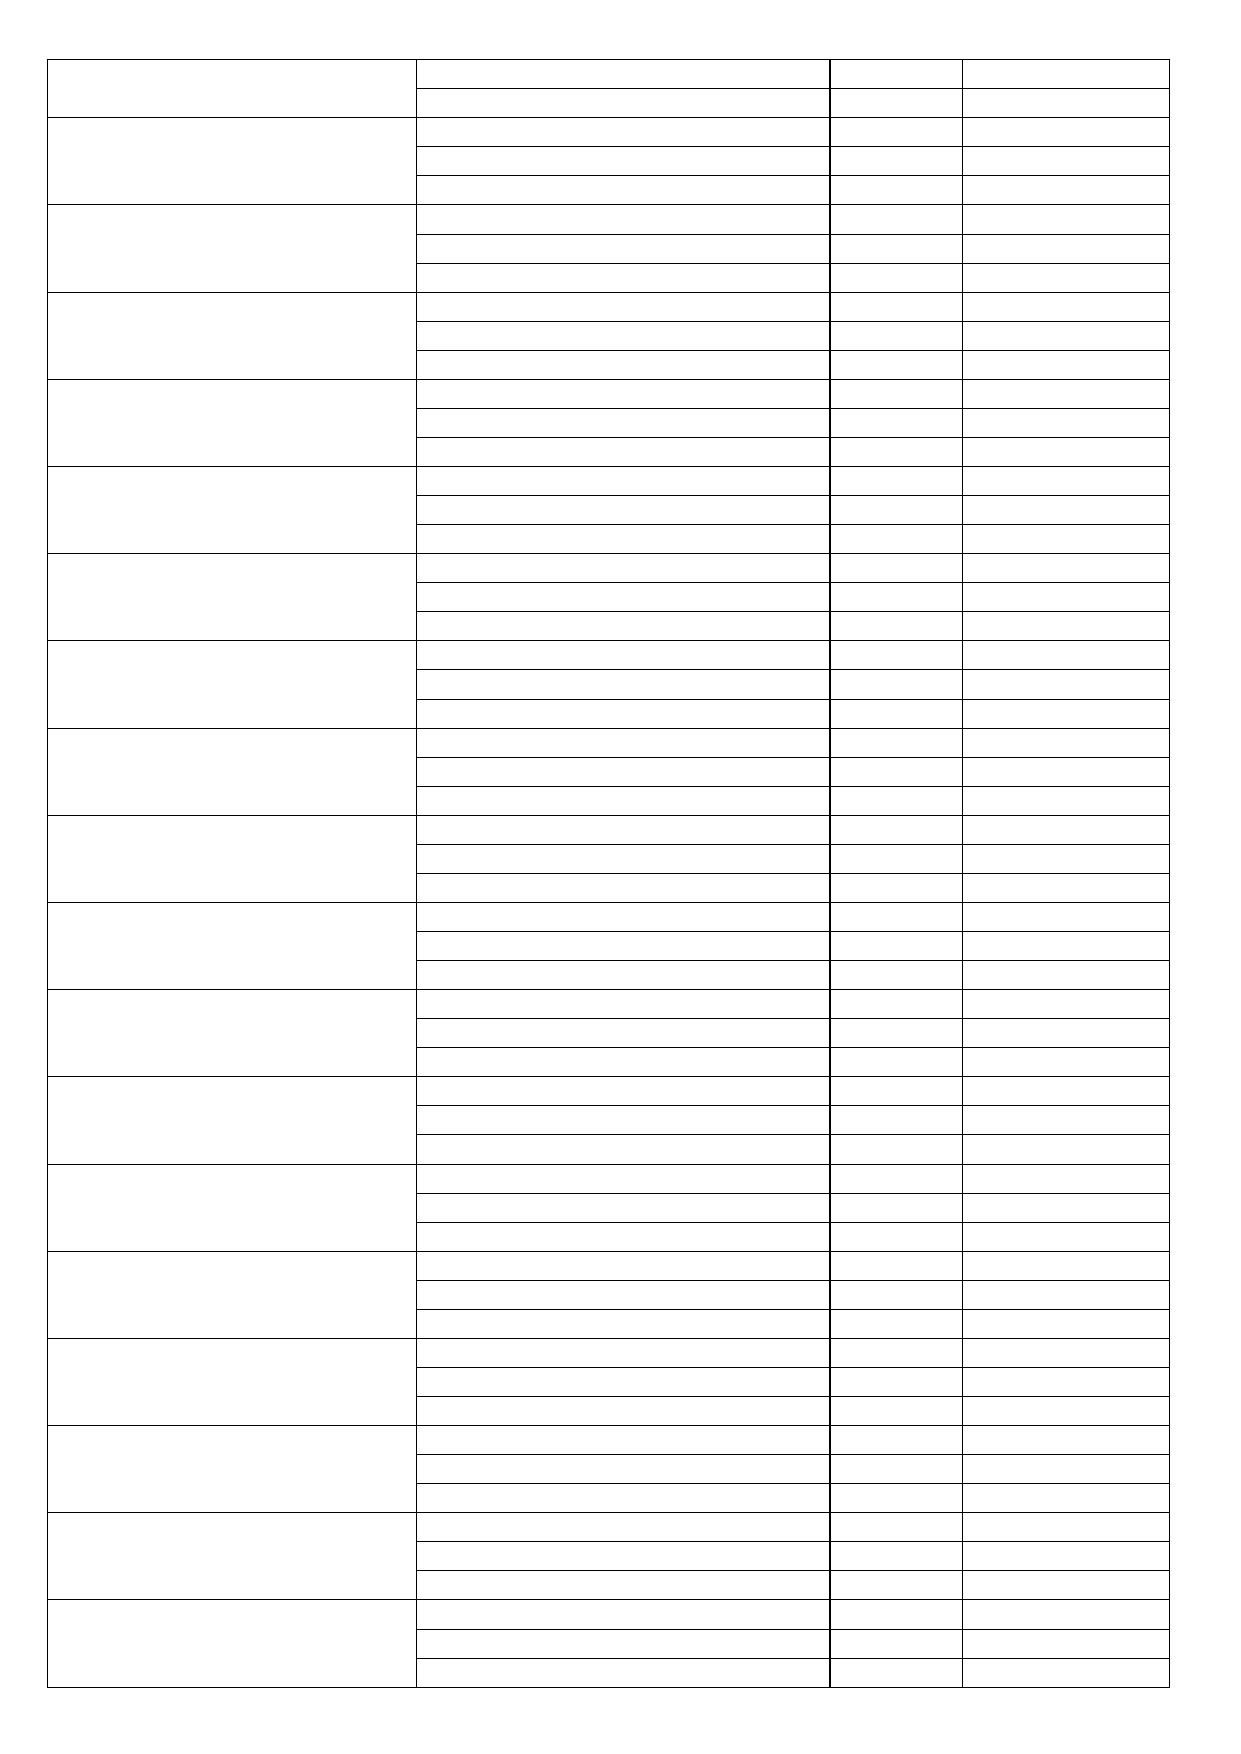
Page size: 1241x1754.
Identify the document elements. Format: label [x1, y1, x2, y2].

table_cell [963, 264, 1169, 292]
table_cell [831, 89, 962, 117]
table_cell [963, 729, 1169, 757]
table_cell [417, 1281, 829, 1309]
table_cell [417, 496, 829, 524]
table_cell [417, 351, 829, 379]
table_cell [831, 1630, 962, 1657]
table_cell [831, 612, 962, 640]
table_cell [417, 1019, 829, 1047]
table_cell [831, 758, 962, 786]
table_cell [963, 1135, 1169, 1163]
table_cell [831, 525, 962, 553]
table_cell [963, 118, 1169, 146]
table_cell [417, 1048, 829, 1076]
table_cell [417, 118, 829, 146]
table_cell [963, 1310, 1169, 1338]
table_cell [963, 990, 1169, 1018]
table_cell [963, 176, 1169, 204]
table_cell [963, 235, 1169, 262]
table_cell [831, 1223, 962, 1251]
table_cell [963, 1019, 1169, 1047]
table_cell [417, 176, 829, 204]
table_cell [831, 1368, 962, 1396]
table_cell [831, 1019, 962, 1047]
table_cell [417, 961, 829, 989]
table_cell [963, 322, 1169, 350]
table_cell [831, 1571, 962, 1599]
table_cell [963, 1106, 1169, 1134]
table_cell [48, 380, 416, 466]
table_cell [417, 380, 829, 408]
table_cell [417, 438, 829, 466]
table_cell [417, 205, 829, 233]
table_cell [963, 1194, 1169, 1222]
table_cell [963, 89, 1169, 117]
table_cell [831, 1135, 962, 1163]
table_cell [831, 235, 962, 262]
table_cell [417, 641, 829, 669]
table_cell [963, 787, 1169, 815]
table_cell [963, 845, 1169, 873]
table_cell [831, 496, 962, 524]
table_cell [963, 205, 1169, 233]
table_cell [831, 1513, 962, 1541]
table_cell [417, 60, 829, 88]
table_cell [831, 322, 962, 350]
table_cell [417, 1484, 829, 1512]
table_cell [48, 729, 416, 815]
table_cell [417, 1223, 829, 1251]
table_cell [831, 932, 962, 960]
table_cell [831, 1600, 962, 1628]
table_cell [963, 641, 1169, 669]
table_cell [963, 293, 1169, 321]
table_cell [831, 729, 962, 757]
table_cell [831, 1165, 962, 1192]
table_cell [963, 1513, 1169, 1541]
table_cell [831, 583, 962, 611]
table_cell [48, 1513, 416, 1599]
table_cell [963, 1484, 1169, 1512]
table_cell [48, 816, 416, 902]
table_cell [417, 845, 829, 873]
table_cell [831, 60, 962, 88]
table_cell [963, 903, 1169, 931]
table_cell [963, 409, 1169, 437]
table_cell [831, 409, 962, 437]
table_cell [963, 1659, 1169, 1687]
table_cell [831, 874, 962, 902]
table_cell [963, 1077, 1169, 1105]
table_cell [48, 554, 416, 640]
table_cell [417, 612, 829, 640]
table_cell [963, 351, 1169, 379]
table_cell [48, 990, 416, 1076]
table_cell [417, 1077, 829, 1105]
table_cell [831, 1659, 962, 1687]
table_cell [417, 1630, 829, 1657]
table_cell [417, 1339, 829, 1367]
table_cell [417, 1513, 829, 1541]
table_cell [417, 903, 829, 931]
table_cell [963, 1630, 1169, 1657]
table_cell [831, 1484, 962, 1512]
table_cell [831, 1106, 962, 1134]
table_cell [48, 641, 416, 727]
table_cell [963, 932, 1169, 960]
table_cell [831, 845, 962, 873]
table_cell [831, 118, 962, 146]
table_cell [831, 293, 962, 321]
table_cell [831, 1252, 962, 1280]
table_cell [831, 1397, 962, 1425]
table_cell [963, 670, 1169, 698]
table_cell [831, 1310, 962, 1338]
table_cell [831, 380, 962, 408]
table_cell [417, 293, 829, 321]
table_cell [417, 1106, 829, 1134]
table_cell [963, 1252, 1169, 1280]
table_cell [963, 380, 1169, 408]
table_cell [963, 961, 1169, 989]
table_cell [417, 89, 829, 117]
table_cell [417, 874, 829, 902]
table_cell [831, 1077, 962, 1105]
table_cell [831, 816, 962, 844]
table_cell [963, 1455, 1169, 1483]
table_cell [831, 1048, 962, 1076]
table_cell [831, 961, 962, 989]
table_cell [963, 1223, 1169, 1251]
table_cell [963, 496, 1169, 524]
table_cell [417, 264, 829, 292]
table_cell [417, 1368, 829, 1396]
table_cell [417, 583, 829, 611]
table_cell [417, 1135, 829, 1163]
table_cell [963, 1339, 1169, 1367]
table_cell [963, 1397, 1169, 1425]
table_cell [417, 467, 829, 495]
table_cell [963, 525, 1169, 553]
table_cell [417, 1310, 829, 1338]
table_cell [963, 1426, 1169, 1454]
table_cell [417, 1397, 829, 1425]
table_cell [417, 1542, 829, 1570]
table_cell [831, 147, 962, 175]
table_cell [831, 351, 962, 379]
table_cell [963, 438, 1169, 466]
table_cell [831, 700, 962, 727]
table_cell [963, 612, 1169, 640]
table_cell [831, 205, 962, 233]
table_cell [417, 1252, 829, 1280]
table_cell [831, 438, 962, 466]
table_cell [831, 1455, 962, 1483]
table_cell [417, 1600, 829, 1628]
table_cell [963, 147, 1169, 175]
table_cell [417, 932, 829, 960]
table_cell [48, 1339, 416, 1425]
table_cell [417, 758, 829, 786]
table_cell [48, 1077, 416, 1163]
table_cell [417, 990, 829, 1018]
table_cell [48, 1600, 416, 1687]
table_cell [417, 1571, 829, 1599]
table_cell [963, 1281, 1169, 1309]
table_cell [963, 874, 1169, 902]
table_cell [831, 1194, 962, 1222]
table_cell [417, 409, 829, 437]
table_cell [963, 816, 1169, 844]
table_cell [48, 118, 416, 204]
table_cell [963, 1571, 1169, 1599]
table_cell [831, 670, 962, 698]
table_cell [963, 1542, 1169, 1570]
table_cell [417, 147, 829, 175]
table_cell [417, 1165, 829, 1192]
table_cell [831, 990, 962, 1018]
table_cell [417, 322, 829, 350]
table_cell [417, 1455, 829, 1483]
table_cell [963, 554, 1169, 582]
table_cell [831, 264, 962, 292]
table_cell [417, 1659, 829, 1687]
table_cell [417, 670, 829, 698]
table_cell [48, 60, 416, 117]
table_cell [831, 787, 962, 815]
table_cell [48, 1165, 416, 1251]
table_cell [48, 1426, 416, 1512]
table_cell [48, 293, 416, 379]
table_cell [831, 554, 962, 582]
table_cell [963, 60, 1169, 88]
table_cell [963, 1048, 1169, 1076]
table_cell [417, 700, 829, 727]
table_cell [48, 1252, 416, 1338]
table_cell [417, 554, 829, 582]
table_cell [48, 903, 416, 989]
table_cell [417, 235, 829, 262]
table_cell [831, 1281, 962, 1309]
table_cell [963, 758, 1169, 786]
table_cell [831, 903, 962, 931]
table_cell [963, 700, 1169, 727]
table_cell [831, 467, 962, 495]
table_cell [831, 1339, 962, 1367]
table_cell [48, 205, 416, 292]
table_cell [963, 467, 1169, 495]
table_cell [963, 1368, 1169, 1396]
table_cell [417, 525, 829, 553]
table_cell [417, 816, 829, 844]
table_cell [831, 1426, 962, 1454]
table_cell [831, 1542, 962, 1570]
table_cell [417, 787, 829, 815]
table_cell [963, 1600, 1169, 1628]
table_cell [417, 729, 829, 757]
table_cell [417, 1426, 829, 1454]
table_cell [963, 583, 1169, 611]
table_cell [831, 176, 962, 204]
table_cell [417, 1194, 829, 1222]
table_cell [963, 1165, 1169, 1192]
table_cell [48, 467, 416, 553]
table_cell [831, 641, 962, 669]
